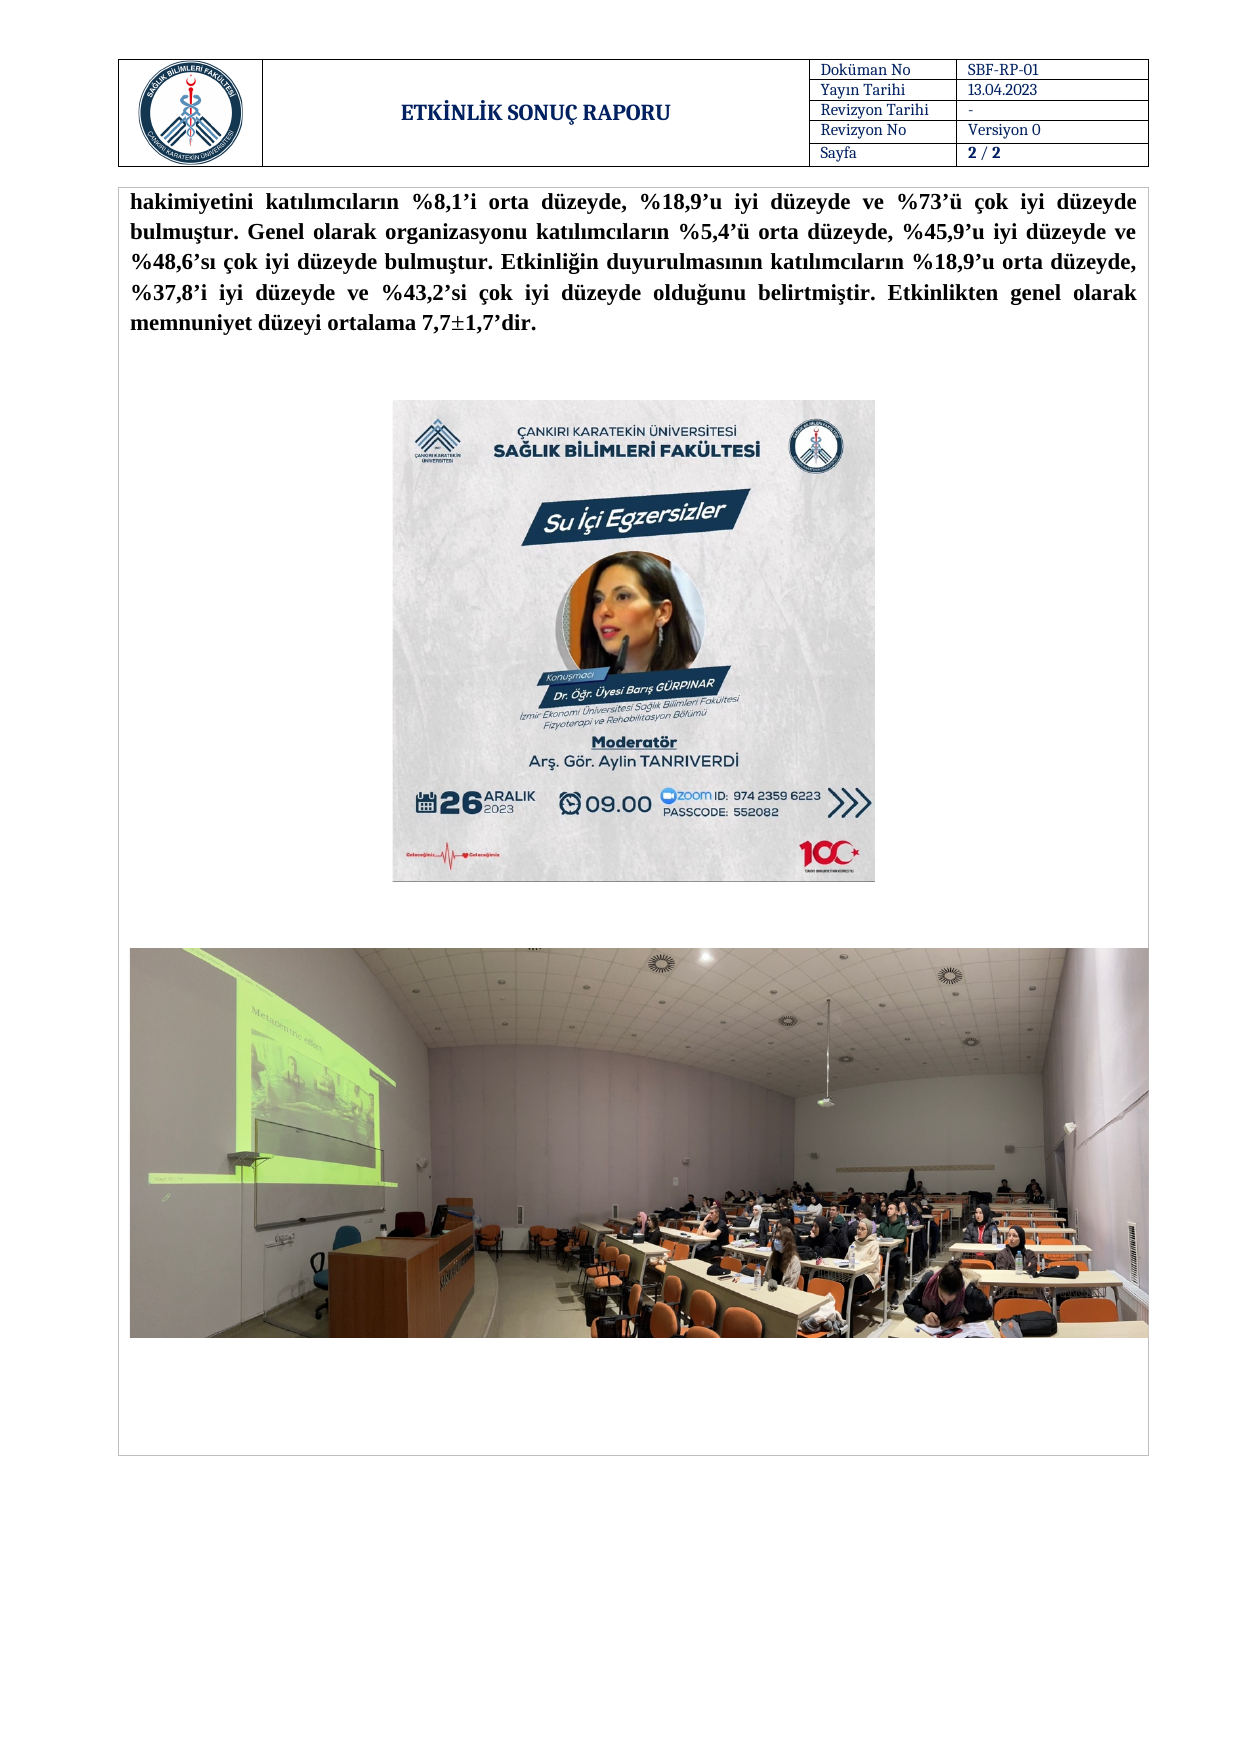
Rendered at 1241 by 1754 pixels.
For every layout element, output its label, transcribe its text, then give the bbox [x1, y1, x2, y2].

picture [138, 60, 243, 165]
picture [129, 948, 1149, 1338]
picture [392, 400, 875, 882]
